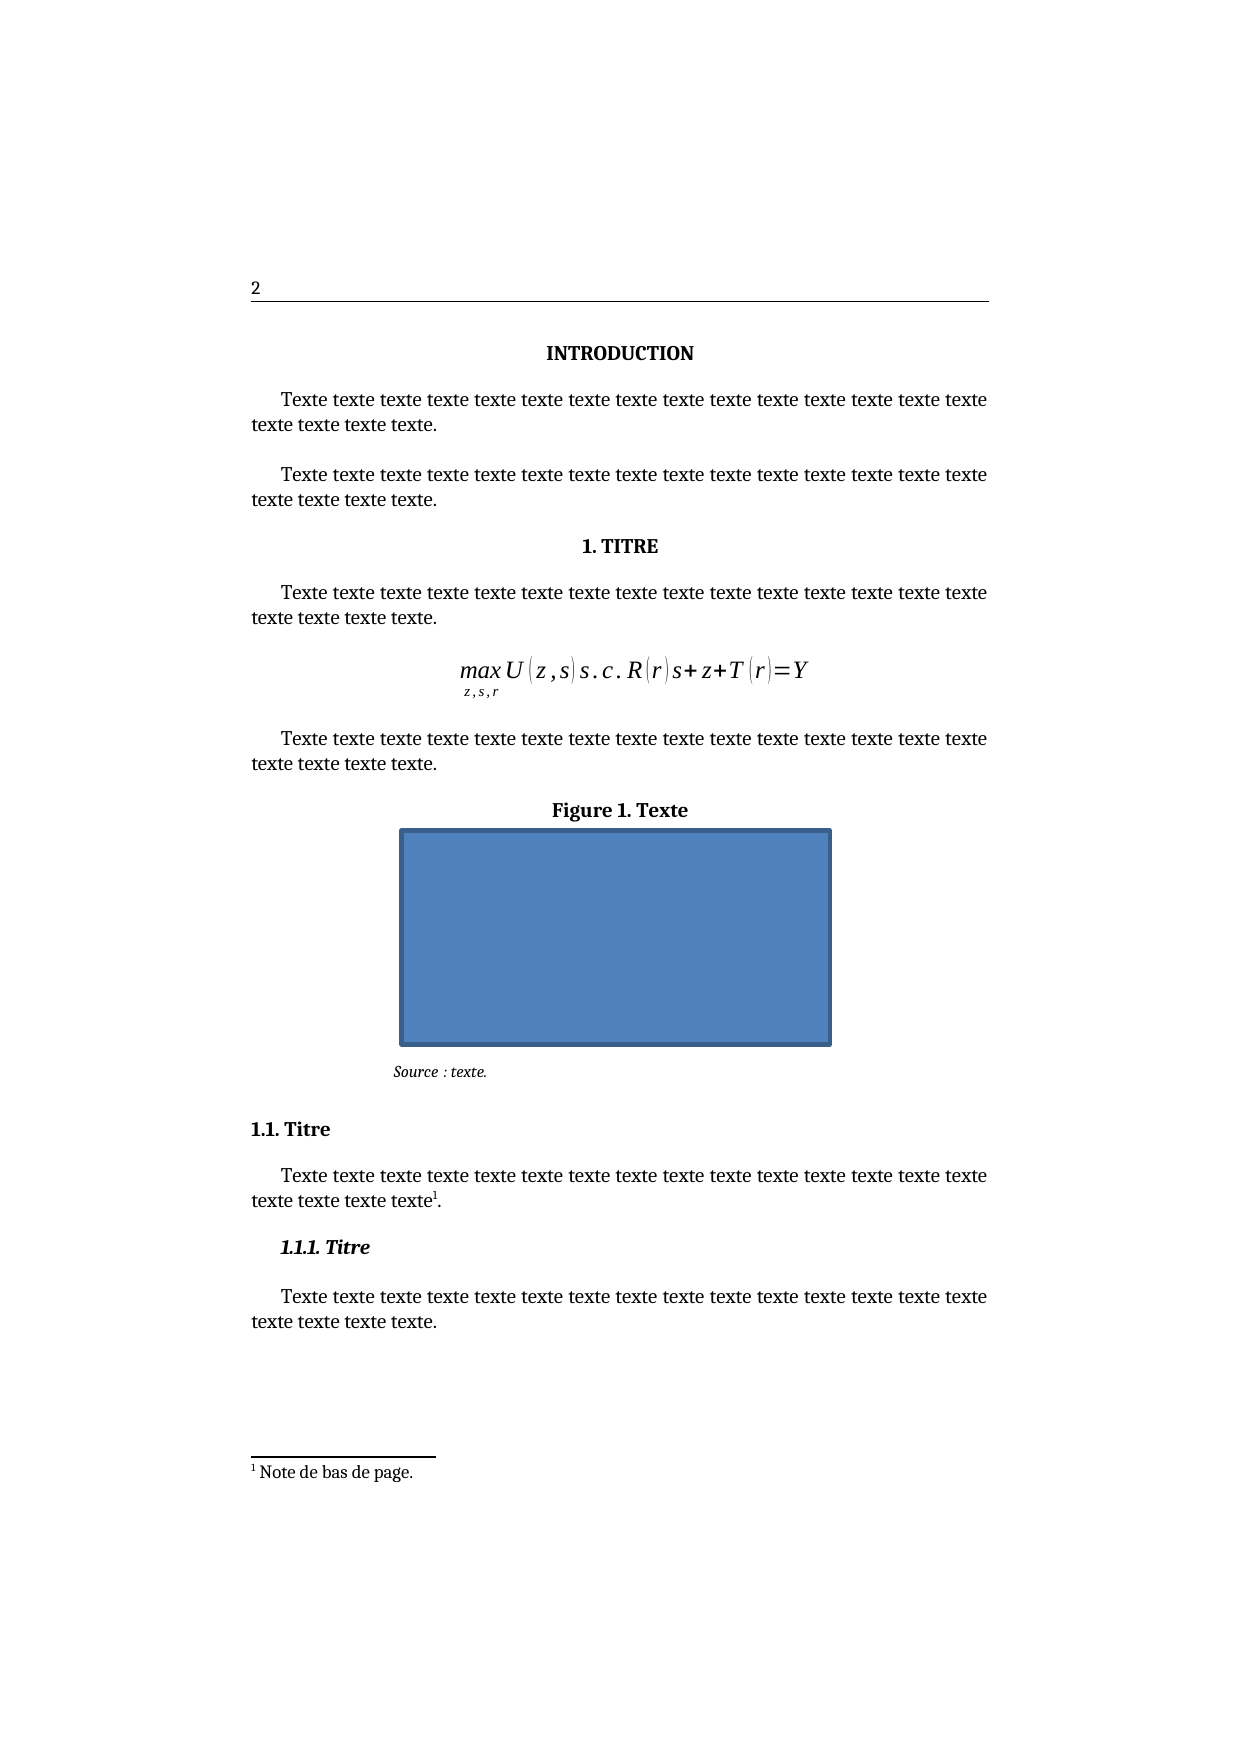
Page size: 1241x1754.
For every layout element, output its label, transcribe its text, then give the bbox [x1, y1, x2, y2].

text 1.1. Titre [251, 1119, 989, 1141]
text Texte texte texte texte texte texte texte texte texte texte texte texte texte texte texte texte texte texte texte. [251, 580, 989, 630]
text Source : texte. [251, 1057, 989, 1082]
text Texte texte texte texte texte texte texte texte texte texte texte texte texte texte texte texte texte texte texte. [251, 725, 989, 775]
text Texte texte texte texte texte texte texte texte texte texte texte texte texte texte texte texte texte texte texte. [251, 462, 989, 512]
text 1. TITRE [251, 537, 989, 558]
text Texte texte texte texte texte texte texte texte texte texte texte texte texte texte texte texte texte texte texte. [251, 1284, 989, 1334]
text Figure 1. Texte [251, 800, 989, 822]
text Texte texte texte texte texte texte texte texte texte texte texte texte texte texte texte texte texte texte texte. [251, 387, 989, 437]
text Introduction [251, 343, 989, 365]
text 1.1.1. Titre [251, 1237, 989, 1259]
text Texte texte texte texte texte texte texte texte texte texte texte texte texte texte texte texte texte texte texte. [251, 1162, 989, 1212]
